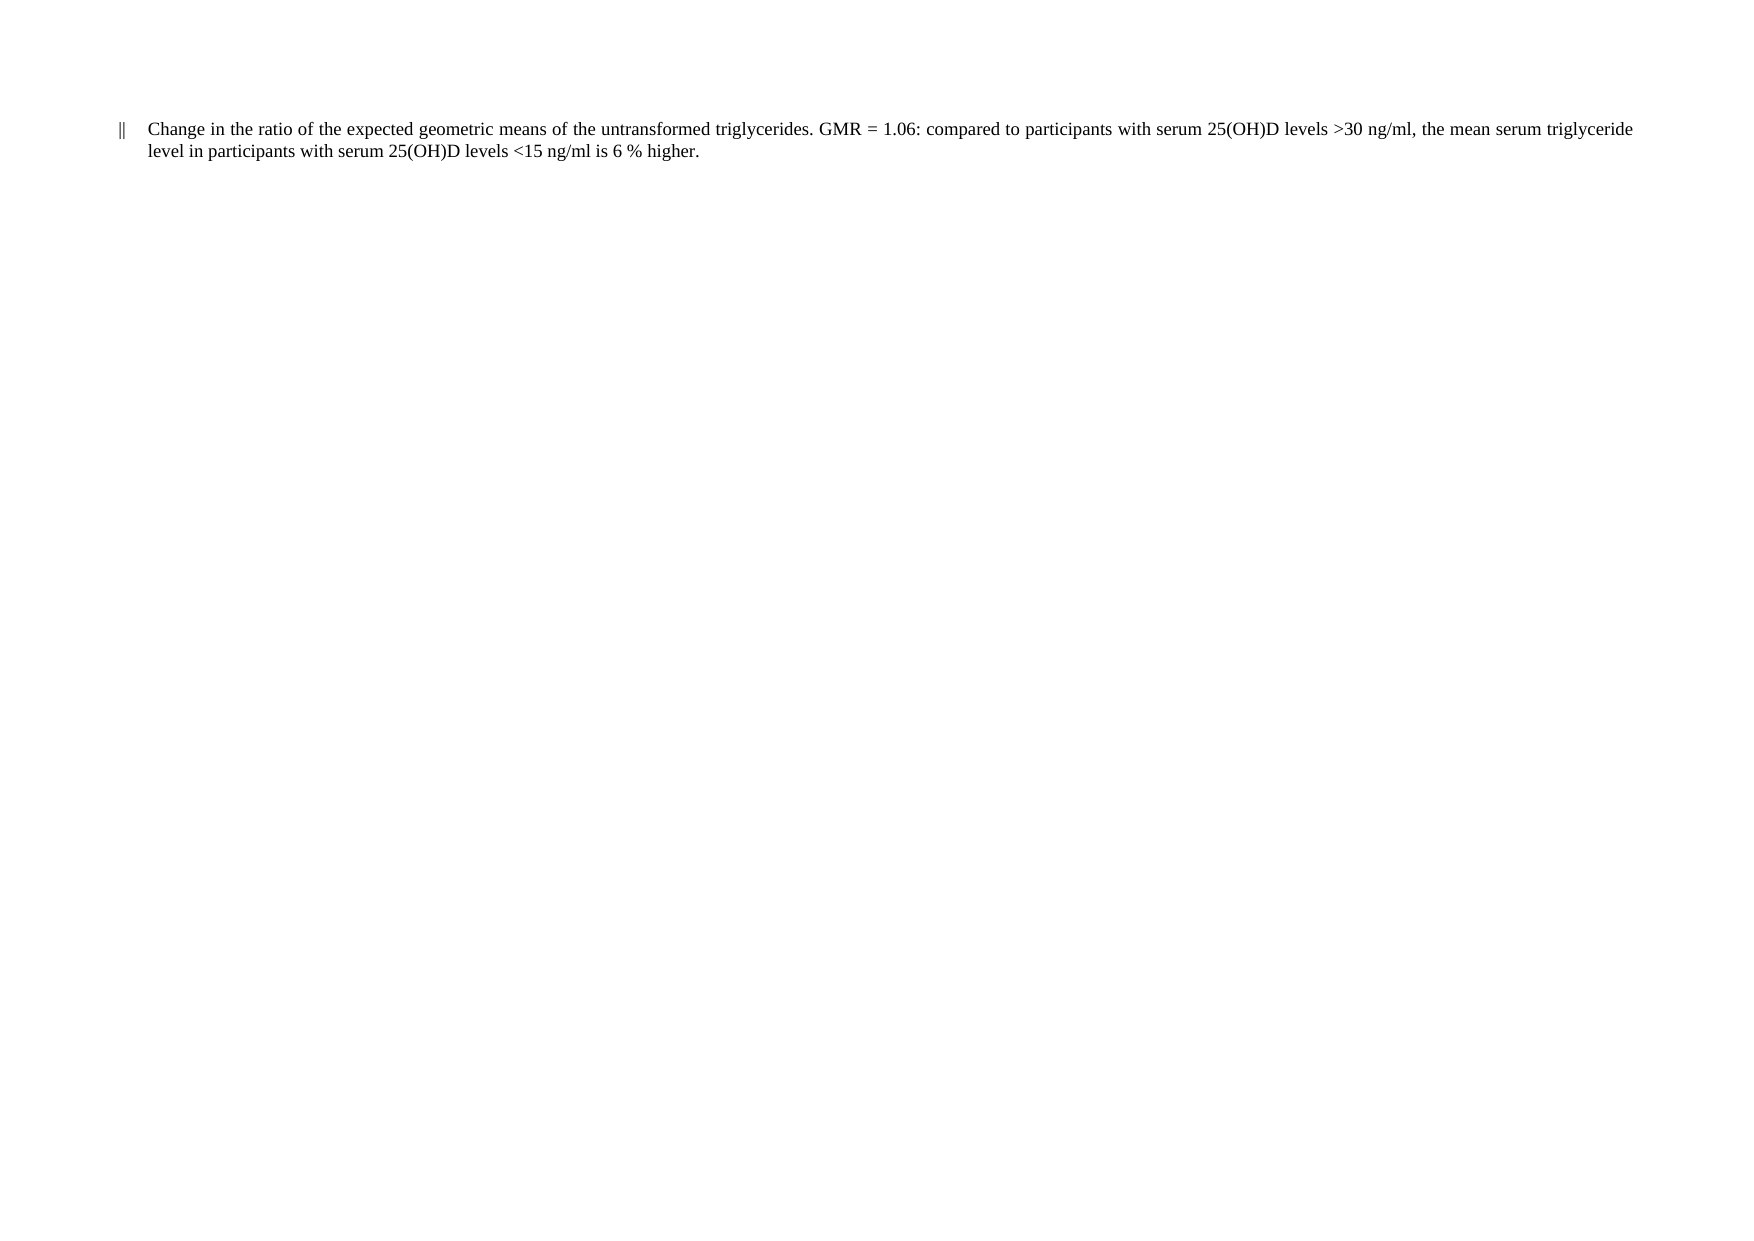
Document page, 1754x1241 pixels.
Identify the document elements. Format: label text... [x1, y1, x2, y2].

text || Change in the ratio of the expected geometric means of the untransformed triglycerides. GMR = 1.06: compared to participants with serum 25(OH)D levels >30 ng/ml, the mean serum triglyceride level in participants with serum 25(OH)D levels <15 ng/ml is 6 % higher. [118, 118, 1636, 161]
